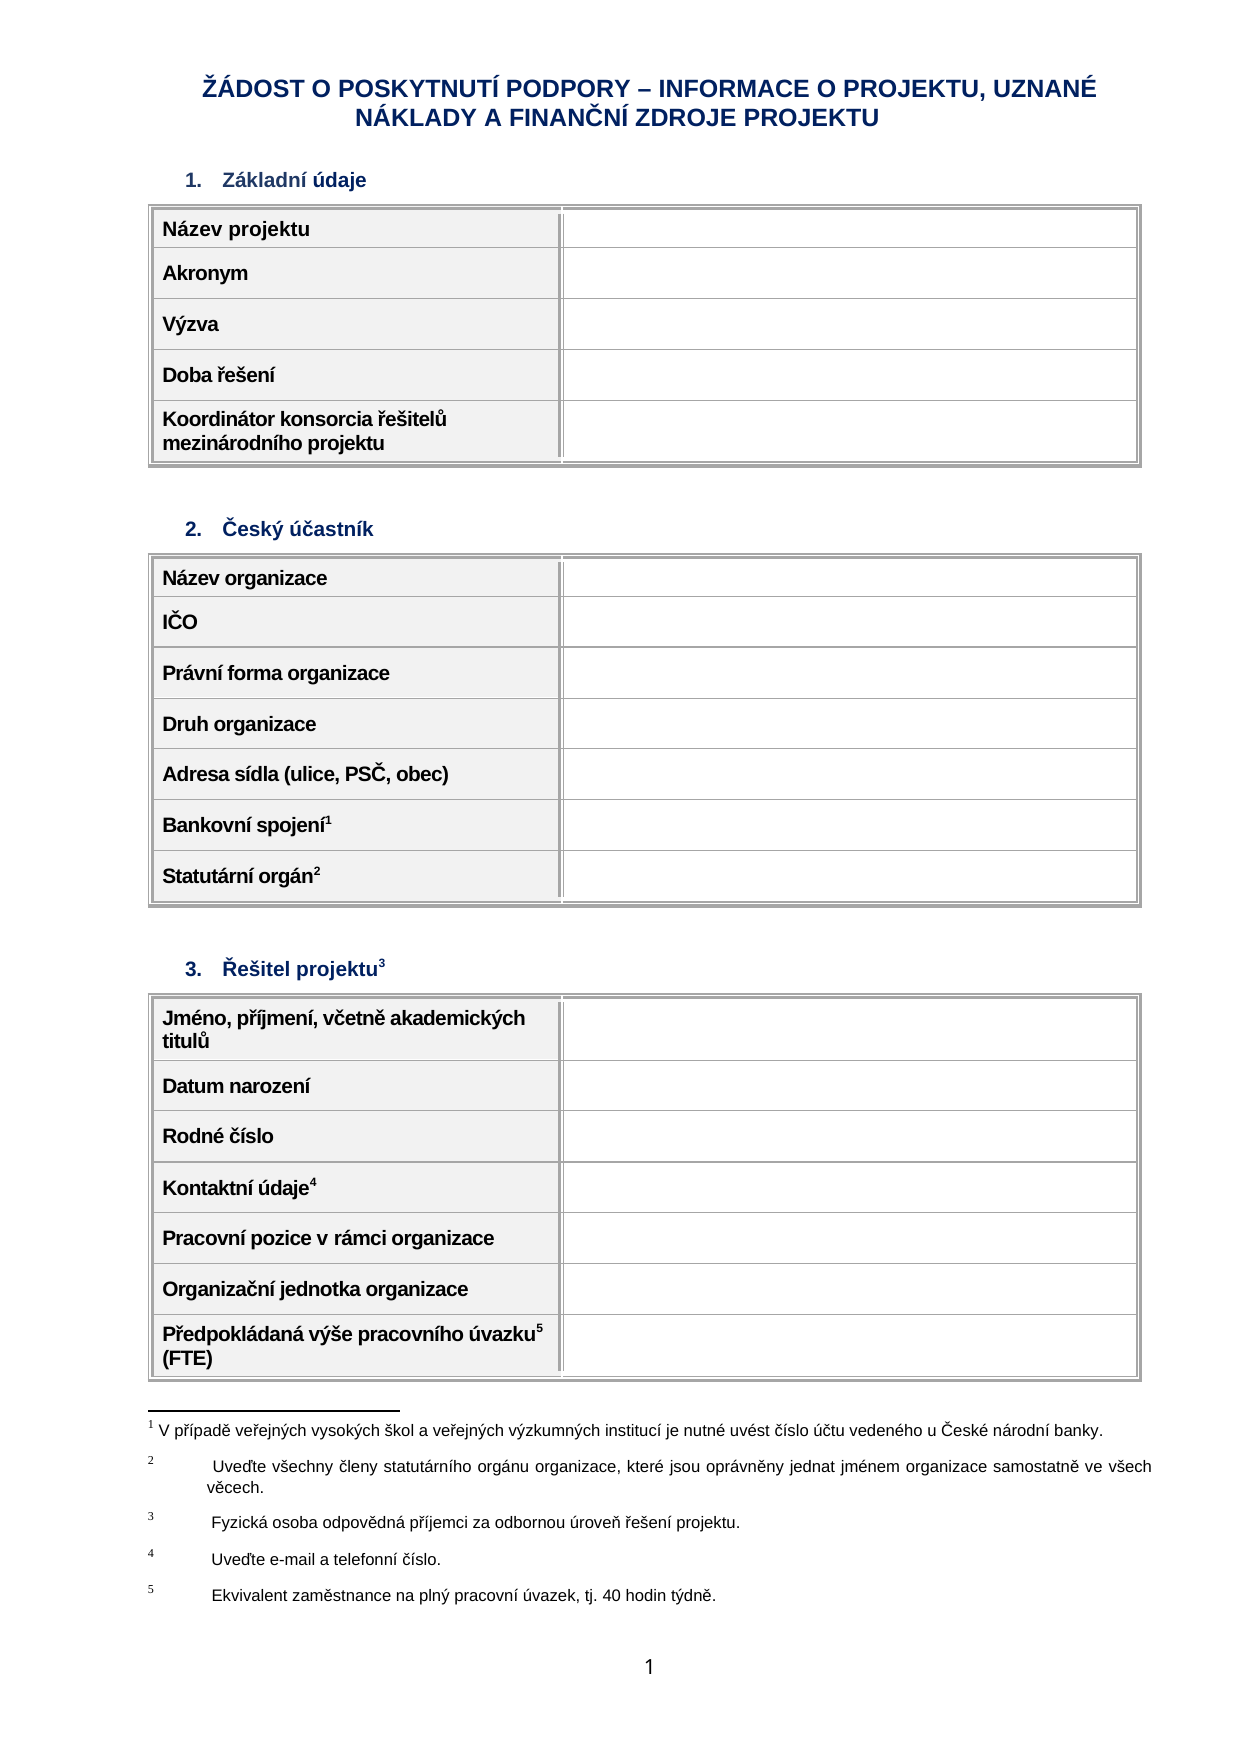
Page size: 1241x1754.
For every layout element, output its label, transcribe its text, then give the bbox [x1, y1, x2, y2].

table_cell Výzva [154, 299, 558, 349]
table_cell Bankovní spojení [154, 800, 558, 850]
table_cell [564, 248, 1136, 298]
table_header [561, 995, 1139, 1059]
list Řešitel projektu [185, 956, 1152, 980]
table_header Název organizace [154, 559, 561, 596]
table_cell [564, 800, 1136, 850]
table_cell IČO [154, 597, 558, 646]
table_cell Datum narození [154, 1061, 558, 1110]
table_cell [564, 1111, 1136, 1161]
table_header [561, 555, 1139, 596]
table_header Jméno, příjmení, včetně akademických titulů [154, 999, 561, 1059]
table_cell Rodné číslo [154, 1111, 558, 1161]
table_cell Předpokládaná výše pracovního úvazku (FTE) [154, 1315, 561, 1376]
table_cell [564, 299, 1136, 349]
table_cell [564, 749, 1136, 799]
list Český účastník [185, 516, 1152, 540]
table_cell [561, 851, 1136, 901]
table_cell Právní forma organizace [154, 648, 558, 697]
table_cell [564, 1061, 1136, 1110]
table_cell [564, 699, 1136, 748]
list Základní údaje [185, 168, 1152, 192]
table_cell Koordinátor konsorcia řešitelů mezinárodního projektu [154, 401, 561, 461]
table_cell [561, 1315, 1136, 1376]
table_cell Druh organizace [154, 699, 558, 748]
table_cell Pracovní pozice v rámci organizace [154, 1213, 558, 1263]
table_cell [564, 350, 1136, 400]
table_cell Kontaktní údaje [154, 1163, 558, 1212]
table_header [561, 206, 1139, 247]
table_cell [564, 597, 1136, 646]
table_cell [561, 401, 1136, 461]
table_cell Doba řešení [154, 350, 558, 400]
table_cell Statutární orgán [154, 851, 561, 901]
table_cell [564, 648, 1136, 697]
table_cell Adresa sídla (ulice, PSČ, obec) [154, 749, 558, 799]
table_cell [564, 1264, 1136, 1314]
table_cell [564, 1163, 1136, 1212]
table_cell Akronym [154, 248, 558, 298]
table_header Název projektu [154, 210, 561, 247]
table_cell Organizační jednotka organizace [154, 1264, 558, 1314]
table_cell [564, 1213, 1136, 1263]
